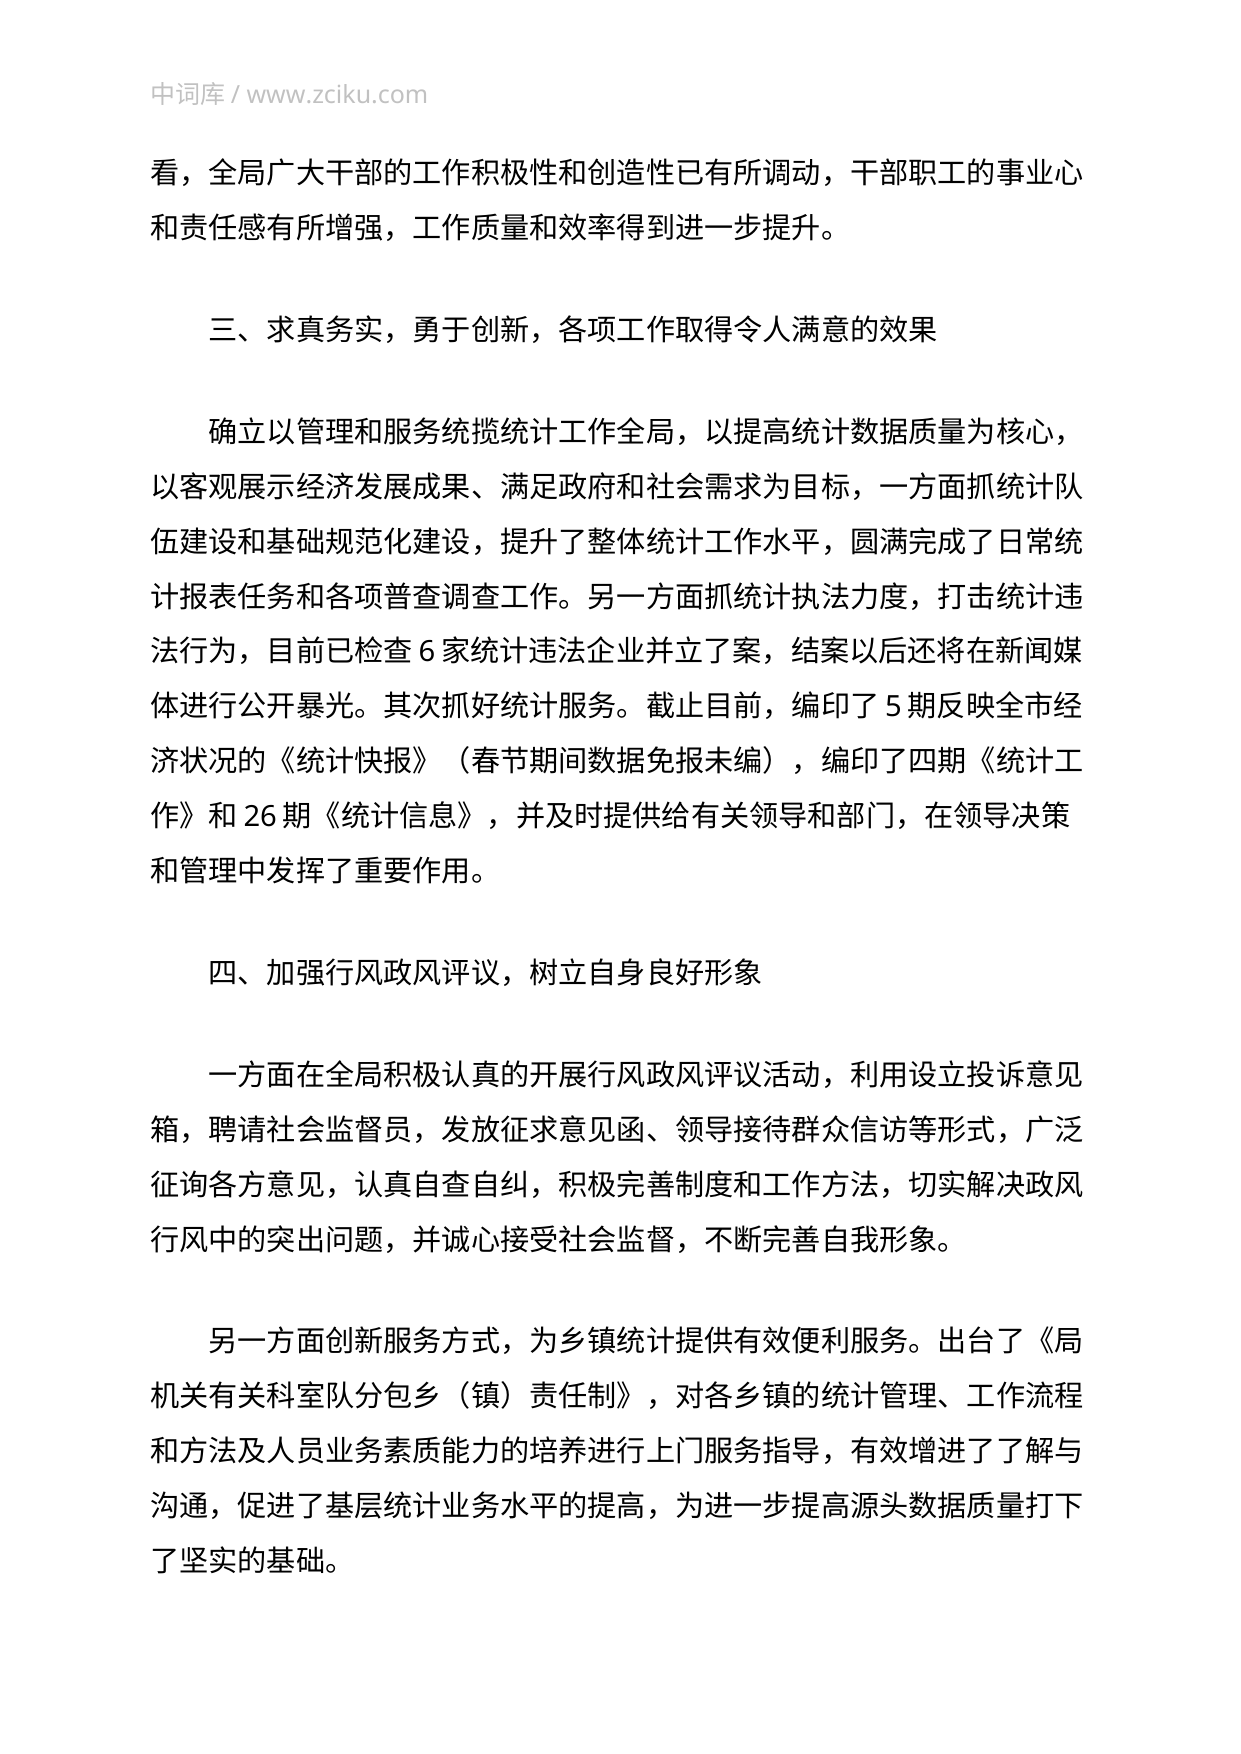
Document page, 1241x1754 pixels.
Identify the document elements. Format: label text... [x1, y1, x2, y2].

text 另一方面创新服务方式，为乡镇统计提供有效便利服务。出台了《局机关有关科室队分包乡（镇）责任制》，对各乡镇的统计管理、工作流程和方法及人员业务素质能力的培养进行上门服务指导，有效增进了了解与沟通，促进了基层统计业务水平的提高，为进一步提高源头数据质量打下了坚实的基础。 [150, 1318, 1090, 1580]
text 一方面在全局积极认真的开展行风政风评议活动，利用设立投诉意见箱，聘请社会监督员，发放征求意见函、领导接待群众信访等形式，广泛征询各方意见，认真自查自纠，积极完善制度和工作方法，切实解决政风行风中的突出问题，并诚心接受社会监督，不断完善自我形象。 [150, 1051, 1090, 1258]
text 三、求真务实，勇于创新，各项工作取得令人满意的效果 [150, 307, 1090, 349]
text 确立以管理和服务统揽统计工作全局，以提高统计数据质量为核心，以客观展示经济发展成果、满足政府和社会需求为目标，一方面抓统计队伍建设和基础规范化建设，提升了整体统计工作水平，圆满完成了日常统计报表任务和各项普查调查工作。另一方面抓统计执法力度，打击统计违法行为，目前已检查6家统计违法企业并立了案，结案以后还将在新闻媒体进行公开暴光。其次抓好统计服务。截止目前，编印了5期反映全市经济状况的《统计快报》（春节期间数据免报未编），编印了四期《统计工作》和26期《统计信息》，并及时提供给有关领导和部门，在领导决策和管理中发挥了重要作用。 [150, 408, 1090, 890]
text 四、加强行风政风评议，树立自身良好形象 [150, 950, 1090, 992]
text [150, 150, 1090, 247]
